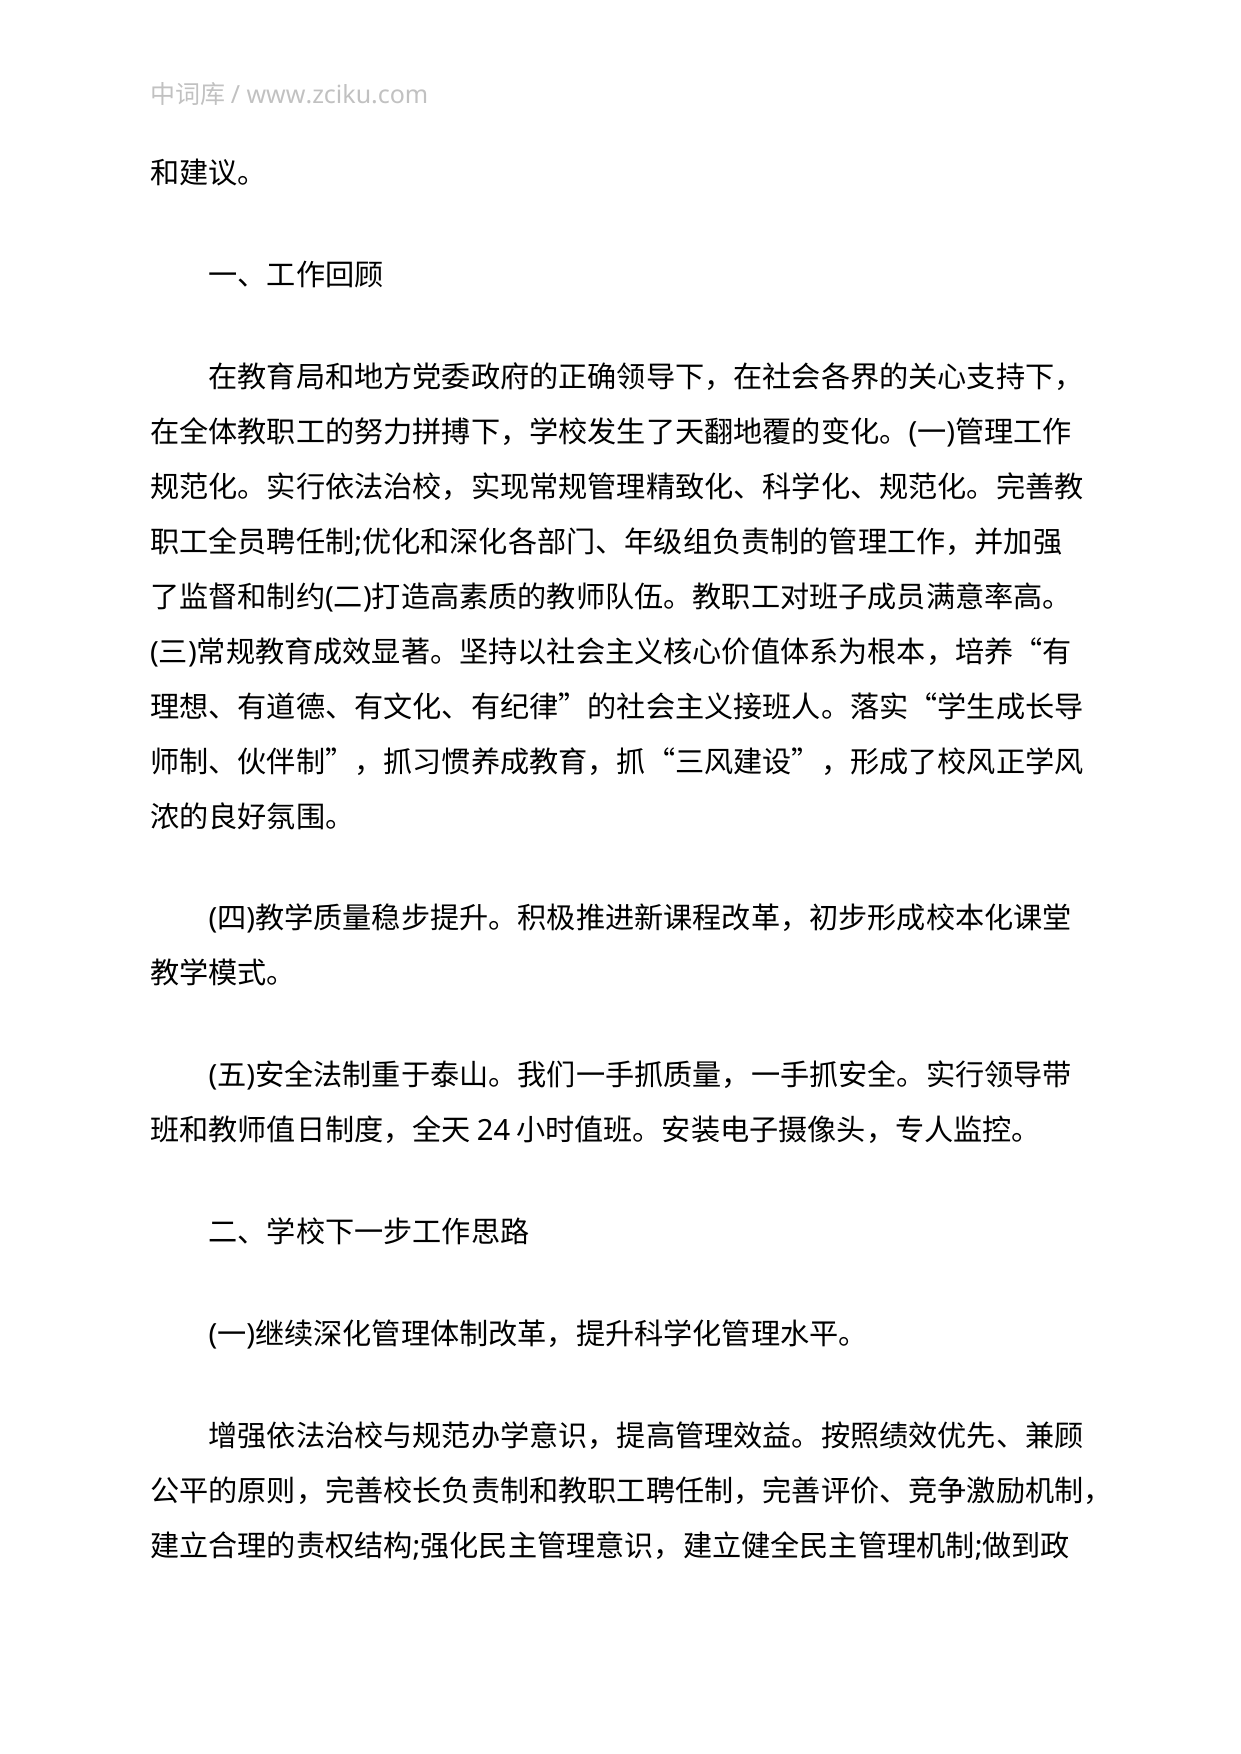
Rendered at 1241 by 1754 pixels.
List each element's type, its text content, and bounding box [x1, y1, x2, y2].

text 一、工作回顾 [150, 252, 1090, 294]
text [150, 150, 1090, 192]
text (一)继续深化管理体制改革，提升科学化管理水平。 [150, 1310, 1090, 1353]
text 二、学校下一步工作思路 [150, 1209, 1090, 1251]
text 在教育局和地方党委政府的正确领导下，在社会各界的关心支持下，在全体教职工的努力拼搏下，学校发生了天翻地覆的变化。(一)管理工作规范化。实行依法治校，实现常规管理精致化、科学化、规范化。完善教职工全员聘任制;优化和深化各部门、年级组负责制的管理工作，并加强了监督和制约(二)打造高素质的教师队伍。教职工对班子成员满意率高。(三)常规教育成效显著。坚持以社会主义核心价值体系为根本，培养“有理想、有道德、有文化、有纪律”的社会主义接班人。落实“学生成长导师制、伙伴制”，抓习惯养成教育，抓“三风建设”，形成了校风正学风浓的良好氛围。 [150, 353, 1090, 835]
text (四)教学质量稳步提升。积极推进新课程改革，初步形成校本化课堂教学模式。 [150, 895, 1090, 992]
text (五)安全法制重于泰山。我们一手抓质量，一手抓安全。实行领导带班和教师值日制度，全天24小时值班。安装电子摄像头，专人监控。 [150, 1052, 1090, 1149]
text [150, 1412, 1090, 1564]
